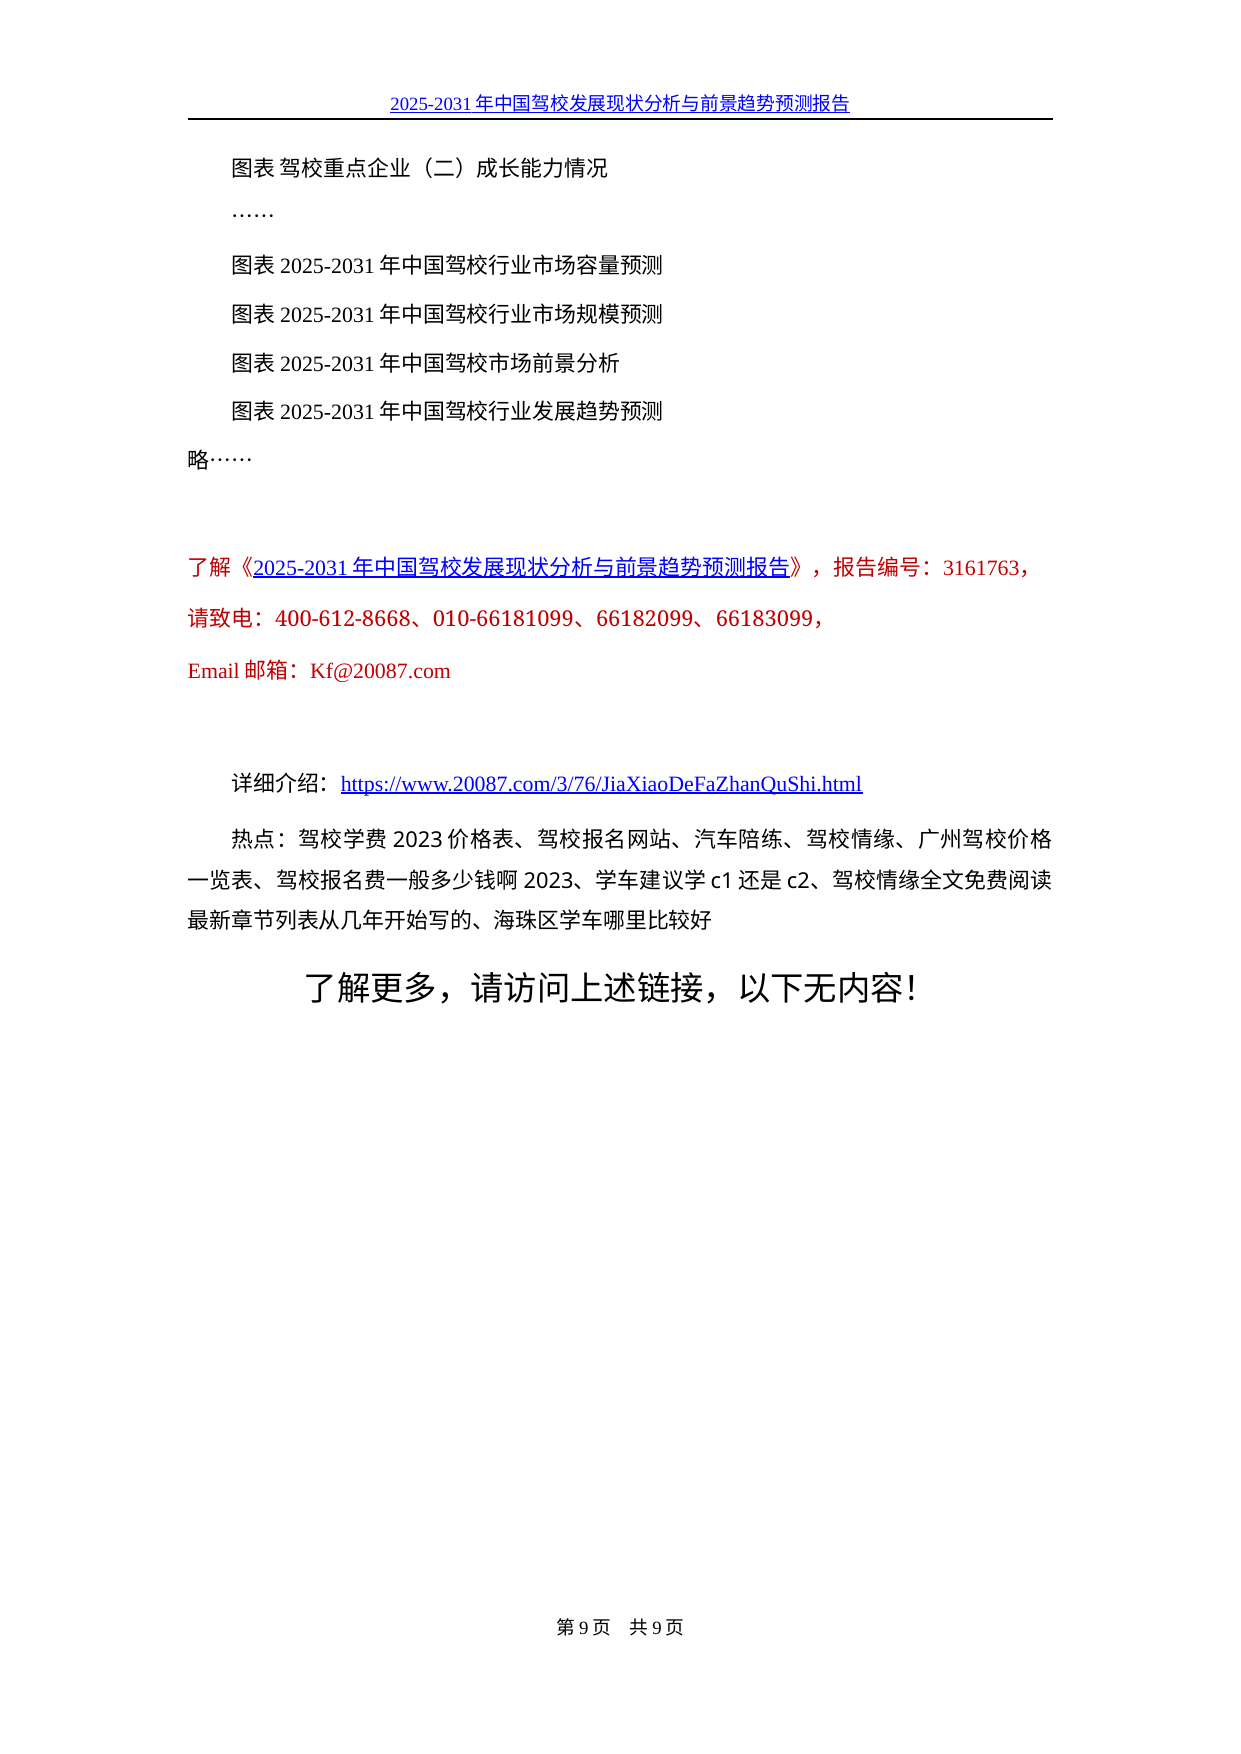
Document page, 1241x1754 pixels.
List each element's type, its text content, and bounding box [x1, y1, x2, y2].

title 了解更多，请访问上述链接，以下无内容！ [187, 953, 1053, 1018]
text 热点：驾校学费2023价格表、驾校报名网站、汽车陪练、驾校情缘、广州驾校价格一览表、驾校报名费一般多少钱啊2023、学车建议学c1还是c2、驾校情缘全文免费阅读最新章节列表从几年开始写的、海珠区学车哪里比较好 [187, 822, 1053, 936]
text Email邮箱：Kf@20087.com [187, 652, 1053, 685]
text 详细介绍：https://www.20087.com/3/76/JiaXiaoDeFaZhanQuShi.html [187, 765, 1053, 798]
text 了解《2025-2031年中国驾校发展现状分析与前景趋势预测报告》，报告编号：3161763， [187, 549, 1053, 582]
text 请致电：400-612-8668、010-66181099、66182099、66183099， [187, 601, 1053, 633]
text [187, 150, 1053, 475]
